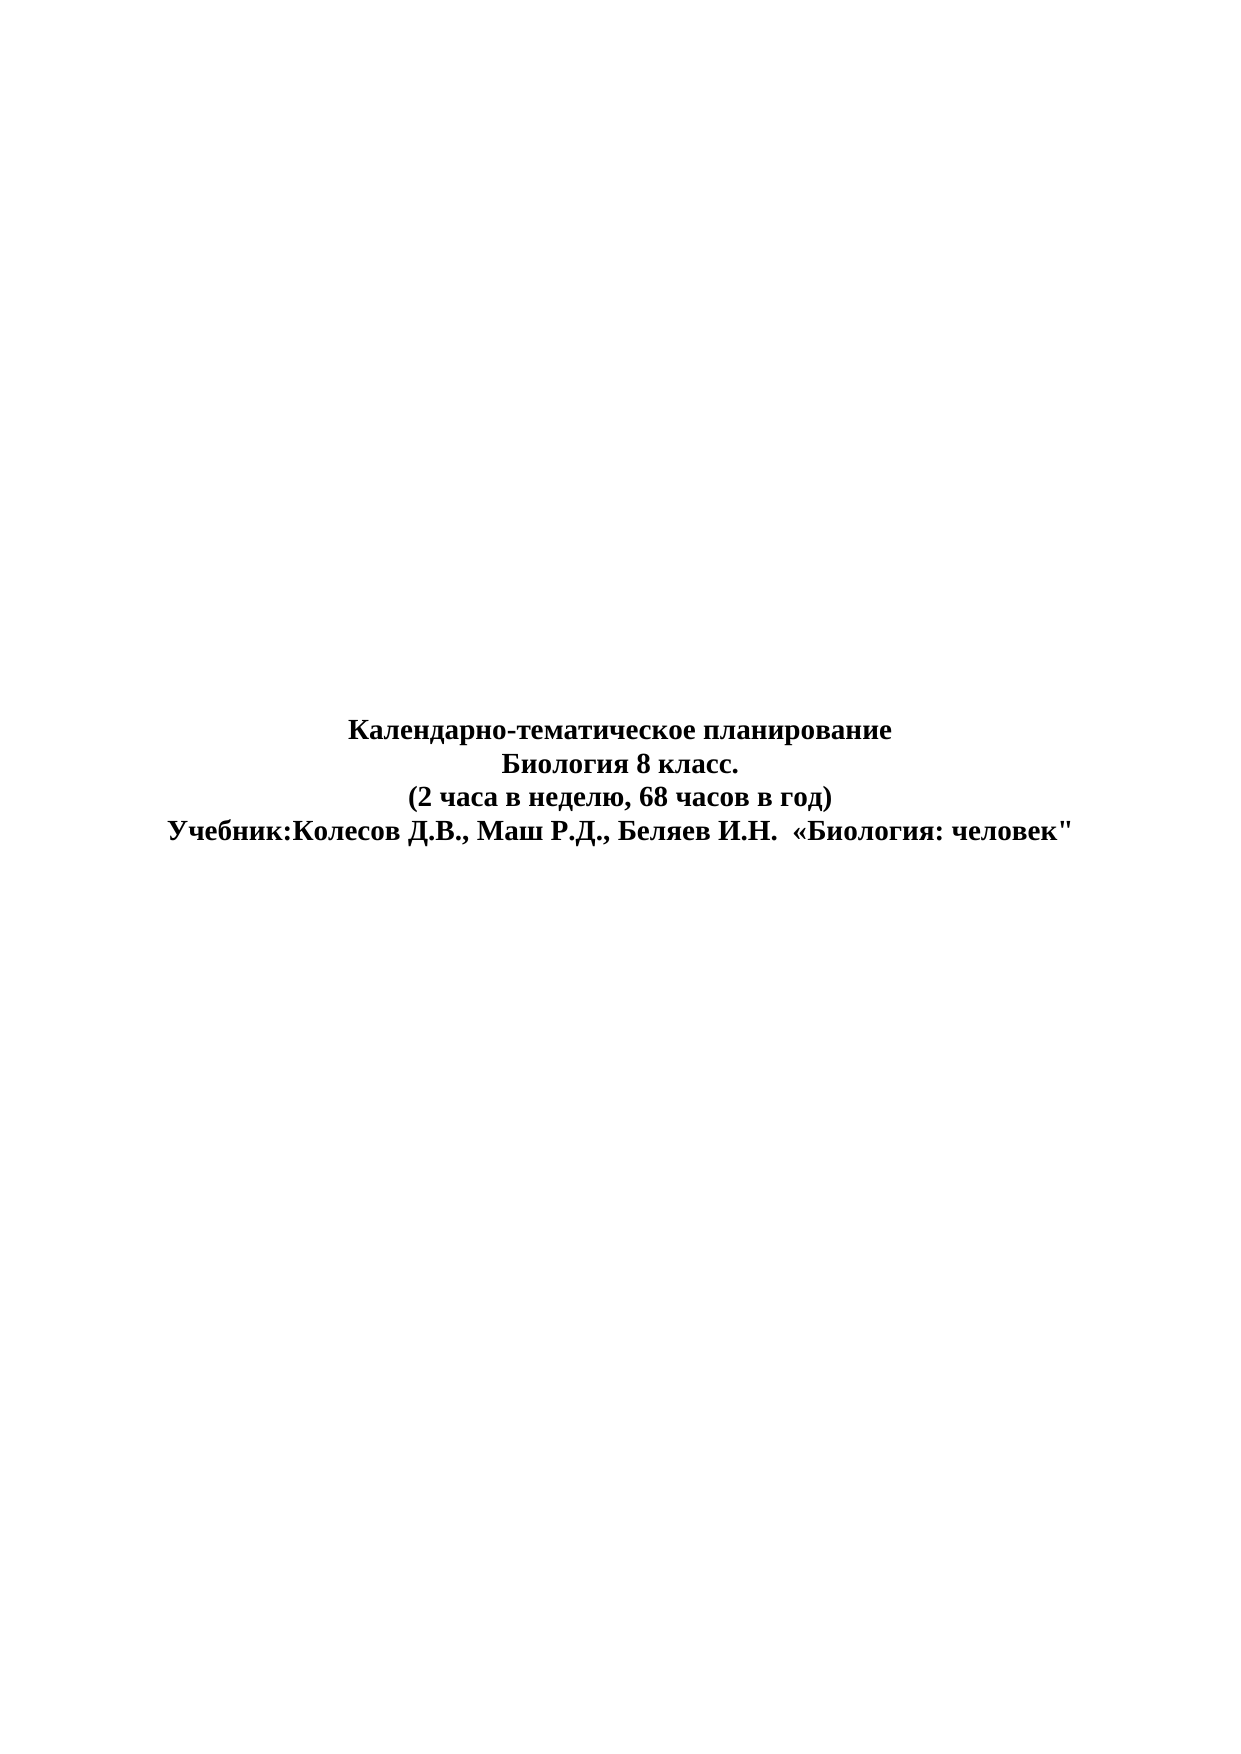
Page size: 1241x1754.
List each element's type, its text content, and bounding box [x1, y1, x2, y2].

text Учебник:Колесов Д.В., Маш Р.Д., Беляев И.Н. «Биология: человек" [75, 813, 1165, 846]
text (2 часа в неделю, 68 часов в год) [75, 779, 1165, 813]
text Календарно-тематическое планирование [75, 712, 1165, 746]
text Биология 8 класс. [75, 746, 1165, 779]
